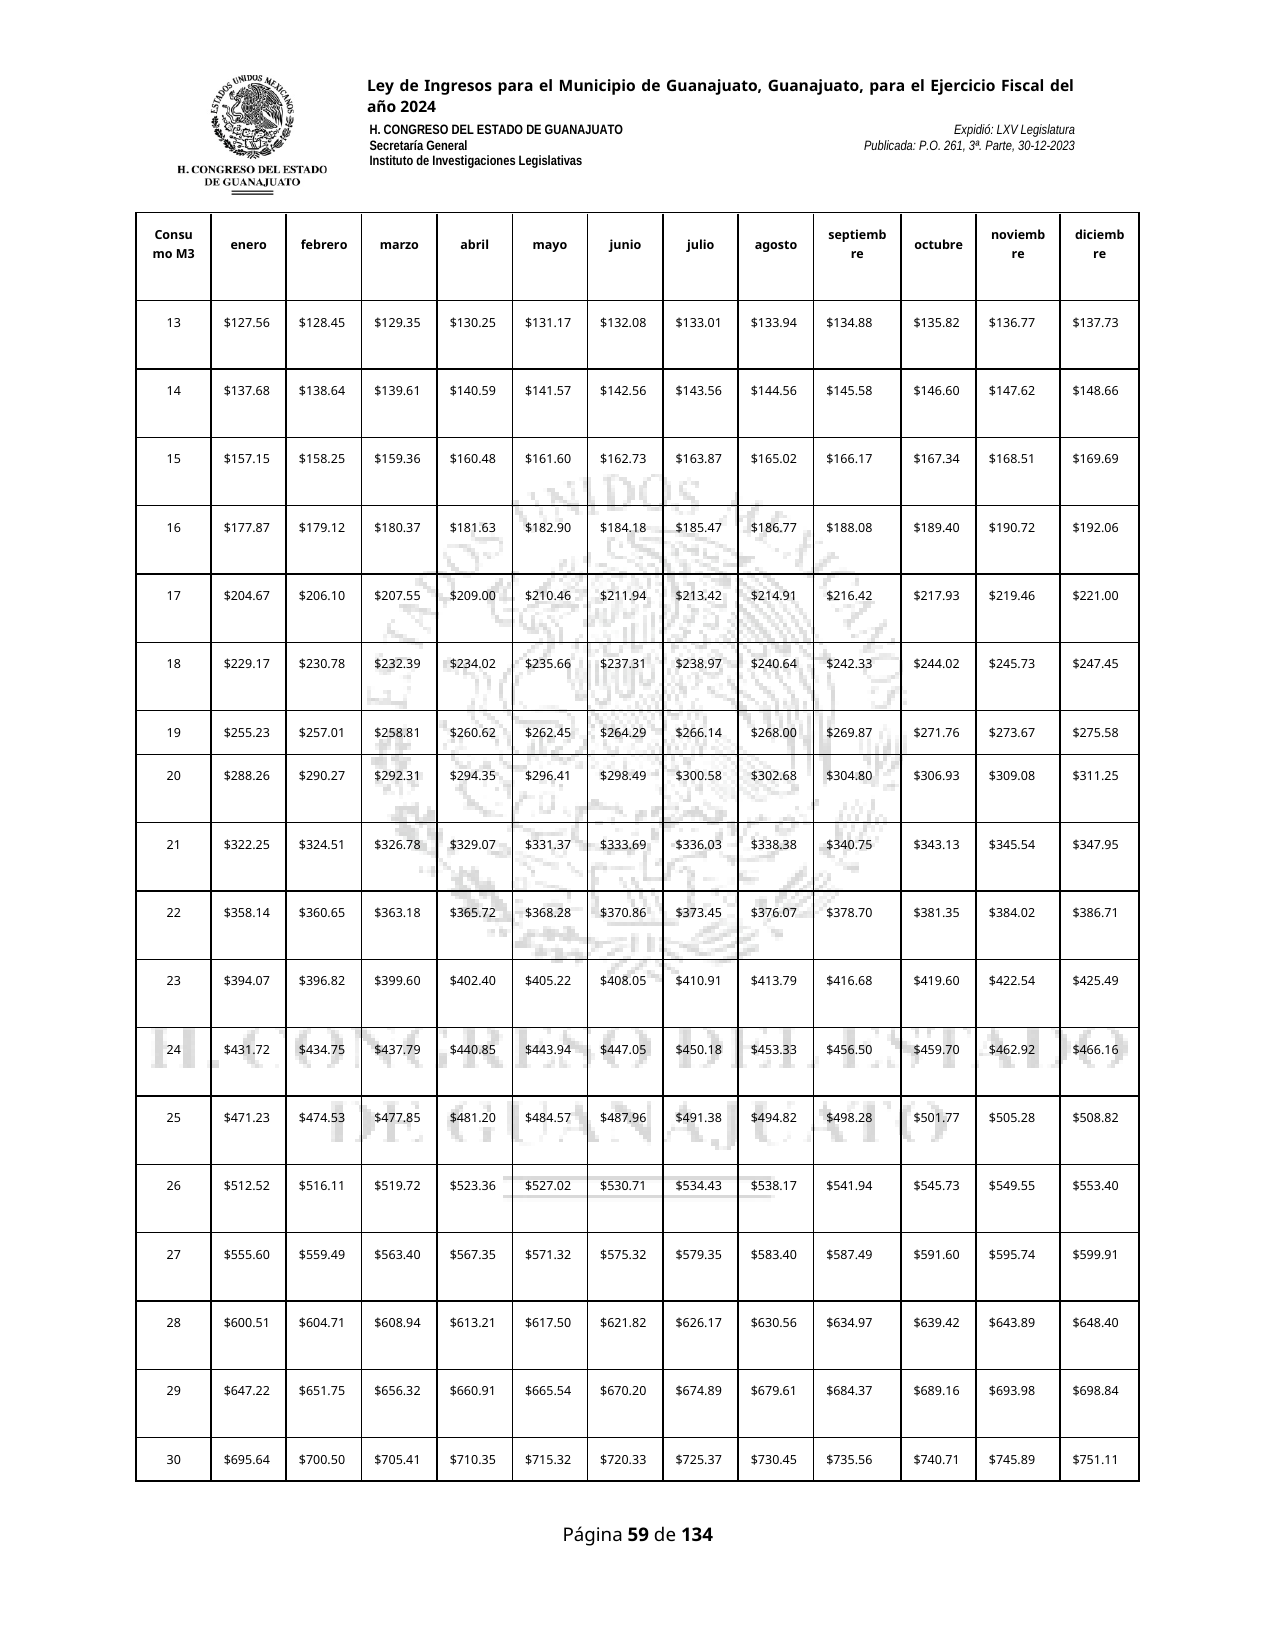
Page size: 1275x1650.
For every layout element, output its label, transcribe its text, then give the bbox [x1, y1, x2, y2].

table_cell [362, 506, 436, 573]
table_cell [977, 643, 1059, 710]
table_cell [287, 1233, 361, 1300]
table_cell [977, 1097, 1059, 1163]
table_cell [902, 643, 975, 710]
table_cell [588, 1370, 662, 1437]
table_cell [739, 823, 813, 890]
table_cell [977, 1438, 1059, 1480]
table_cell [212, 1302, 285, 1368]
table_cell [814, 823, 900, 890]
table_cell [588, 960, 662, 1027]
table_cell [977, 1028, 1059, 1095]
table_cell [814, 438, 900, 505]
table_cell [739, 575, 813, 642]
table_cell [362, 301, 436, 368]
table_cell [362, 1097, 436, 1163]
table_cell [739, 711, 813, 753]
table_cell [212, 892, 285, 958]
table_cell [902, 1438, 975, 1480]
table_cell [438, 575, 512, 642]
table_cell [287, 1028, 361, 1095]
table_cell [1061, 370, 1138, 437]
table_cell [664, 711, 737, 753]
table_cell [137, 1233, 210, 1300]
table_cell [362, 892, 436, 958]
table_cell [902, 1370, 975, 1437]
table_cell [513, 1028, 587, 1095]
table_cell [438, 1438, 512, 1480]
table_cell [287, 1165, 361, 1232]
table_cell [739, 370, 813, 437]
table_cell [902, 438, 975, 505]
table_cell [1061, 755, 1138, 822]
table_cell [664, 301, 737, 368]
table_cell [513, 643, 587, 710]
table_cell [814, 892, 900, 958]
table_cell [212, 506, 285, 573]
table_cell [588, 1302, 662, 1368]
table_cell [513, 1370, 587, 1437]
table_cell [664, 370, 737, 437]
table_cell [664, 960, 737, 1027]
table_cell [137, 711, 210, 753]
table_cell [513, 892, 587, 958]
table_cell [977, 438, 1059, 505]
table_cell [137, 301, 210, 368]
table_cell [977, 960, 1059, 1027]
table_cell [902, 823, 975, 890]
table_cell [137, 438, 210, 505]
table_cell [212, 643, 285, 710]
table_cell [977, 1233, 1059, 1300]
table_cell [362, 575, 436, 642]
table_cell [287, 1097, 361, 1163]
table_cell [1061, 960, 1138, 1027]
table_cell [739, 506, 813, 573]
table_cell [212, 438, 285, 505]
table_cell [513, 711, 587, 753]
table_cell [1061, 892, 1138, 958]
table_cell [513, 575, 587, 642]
table_header enero [212, 213, 286, 300]
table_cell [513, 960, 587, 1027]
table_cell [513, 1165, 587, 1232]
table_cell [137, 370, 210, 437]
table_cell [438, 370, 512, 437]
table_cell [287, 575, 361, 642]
table_header noviembre [977, 213, 1060, 300]
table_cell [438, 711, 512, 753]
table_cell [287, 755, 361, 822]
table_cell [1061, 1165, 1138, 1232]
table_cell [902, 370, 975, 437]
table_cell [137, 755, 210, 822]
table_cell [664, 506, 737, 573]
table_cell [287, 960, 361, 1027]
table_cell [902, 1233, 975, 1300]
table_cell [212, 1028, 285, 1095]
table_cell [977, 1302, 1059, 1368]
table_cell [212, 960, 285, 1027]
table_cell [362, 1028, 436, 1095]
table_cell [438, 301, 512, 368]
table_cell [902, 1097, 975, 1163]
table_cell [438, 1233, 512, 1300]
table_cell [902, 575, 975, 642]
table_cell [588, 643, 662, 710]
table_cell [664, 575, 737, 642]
table_header septiembre [814, 213, 901, 300]
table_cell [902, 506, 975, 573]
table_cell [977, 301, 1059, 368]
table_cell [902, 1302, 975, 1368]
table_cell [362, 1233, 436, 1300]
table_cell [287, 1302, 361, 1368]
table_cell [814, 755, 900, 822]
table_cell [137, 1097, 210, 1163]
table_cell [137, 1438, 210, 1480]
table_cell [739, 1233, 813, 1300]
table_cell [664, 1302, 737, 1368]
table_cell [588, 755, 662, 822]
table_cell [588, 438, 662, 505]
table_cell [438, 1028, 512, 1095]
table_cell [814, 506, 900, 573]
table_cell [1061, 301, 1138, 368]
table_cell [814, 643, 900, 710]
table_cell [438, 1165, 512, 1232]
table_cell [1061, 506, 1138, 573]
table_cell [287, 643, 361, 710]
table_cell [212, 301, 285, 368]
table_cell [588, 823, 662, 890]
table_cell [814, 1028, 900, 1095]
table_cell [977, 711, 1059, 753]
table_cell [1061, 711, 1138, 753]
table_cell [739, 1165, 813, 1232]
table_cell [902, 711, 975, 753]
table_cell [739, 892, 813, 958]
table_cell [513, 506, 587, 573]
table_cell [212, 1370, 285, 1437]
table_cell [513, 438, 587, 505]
table_header febrero [287, 213, 361, 300]
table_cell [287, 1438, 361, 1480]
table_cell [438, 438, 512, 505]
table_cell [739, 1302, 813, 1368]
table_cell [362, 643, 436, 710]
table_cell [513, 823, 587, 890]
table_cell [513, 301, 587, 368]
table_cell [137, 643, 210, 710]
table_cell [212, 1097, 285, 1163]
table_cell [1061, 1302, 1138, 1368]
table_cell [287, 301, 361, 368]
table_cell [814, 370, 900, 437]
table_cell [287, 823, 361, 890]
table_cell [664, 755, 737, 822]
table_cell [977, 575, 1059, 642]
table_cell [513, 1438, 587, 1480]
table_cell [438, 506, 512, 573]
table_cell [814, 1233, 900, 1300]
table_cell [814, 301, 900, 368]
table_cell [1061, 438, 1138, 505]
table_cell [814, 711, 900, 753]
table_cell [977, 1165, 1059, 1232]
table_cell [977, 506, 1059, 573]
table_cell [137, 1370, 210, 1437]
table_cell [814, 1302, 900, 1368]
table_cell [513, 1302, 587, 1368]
table_header junio [588, 213, 663, 300]
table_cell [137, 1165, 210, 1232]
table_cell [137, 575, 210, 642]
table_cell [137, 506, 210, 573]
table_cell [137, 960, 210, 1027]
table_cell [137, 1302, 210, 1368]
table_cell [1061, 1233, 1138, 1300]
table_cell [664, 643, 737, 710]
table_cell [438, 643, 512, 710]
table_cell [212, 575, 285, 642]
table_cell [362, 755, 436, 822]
picture [177, 75, 327, 201]
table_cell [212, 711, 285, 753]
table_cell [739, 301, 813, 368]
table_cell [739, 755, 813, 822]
table_header Consumo M3 [137, 213, 211, 300]
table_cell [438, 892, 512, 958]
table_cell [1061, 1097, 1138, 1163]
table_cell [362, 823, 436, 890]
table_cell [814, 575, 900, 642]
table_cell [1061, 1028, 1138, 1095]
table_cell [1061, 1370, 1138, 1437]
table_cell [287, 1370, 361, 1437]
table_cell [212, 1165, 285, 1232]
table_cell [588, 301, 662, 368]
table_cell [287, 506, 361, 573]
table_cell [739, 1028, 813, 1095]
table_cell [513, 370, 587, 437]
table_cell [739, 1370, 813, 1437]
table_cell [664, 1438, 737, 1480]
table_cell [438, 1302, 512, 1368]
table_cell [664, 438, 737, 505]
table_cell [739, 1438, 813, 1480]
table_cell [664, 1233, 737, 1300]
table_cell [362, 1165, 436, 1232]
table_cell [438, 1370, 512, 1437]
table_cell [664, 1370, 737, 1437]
table_header marzo [362, 213, 437, 300]
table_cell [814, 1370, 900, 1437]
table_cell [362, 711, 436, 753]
table_header mayo [513, 213, 587, 300]
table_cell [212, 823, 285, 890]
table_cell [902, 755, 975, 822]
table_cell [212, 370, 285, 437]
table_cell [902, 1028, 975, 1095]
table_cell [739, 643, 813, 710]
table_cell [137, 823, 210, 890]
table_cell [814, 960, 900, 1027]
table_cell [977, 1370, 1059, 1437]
table_header octubre [902, 213, 976, 300]
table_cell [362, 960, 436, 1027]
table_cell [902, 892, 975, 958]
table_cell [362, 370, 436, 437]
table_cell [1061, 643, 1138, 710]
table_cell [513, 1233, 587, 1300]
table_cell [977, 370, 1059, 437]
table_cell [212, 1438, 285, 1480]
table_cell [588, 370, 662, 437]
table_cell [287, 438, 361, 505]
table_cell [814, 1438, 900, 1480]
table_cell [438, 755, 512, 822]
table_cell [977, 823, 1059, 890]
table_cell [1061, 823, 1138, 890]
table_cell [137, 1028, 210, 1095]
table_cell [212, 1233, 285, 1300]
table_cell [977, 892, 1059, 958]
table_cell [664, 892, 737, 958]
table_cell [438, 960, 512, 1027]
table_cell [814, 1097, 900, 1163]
table_header julio [664, 213, 738, 300]
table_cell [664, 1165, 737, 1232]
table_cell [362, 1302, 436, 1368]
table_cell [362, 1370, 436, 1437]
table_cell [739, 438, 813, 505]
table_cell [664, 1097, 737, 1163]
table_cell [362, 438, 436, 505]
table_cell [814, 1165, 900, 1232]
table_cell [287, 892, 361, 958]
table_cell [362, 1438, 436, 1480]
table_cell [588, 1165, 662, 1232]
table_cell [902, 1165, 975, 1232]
table_header diciembre [1061, 213, 1138, 300]
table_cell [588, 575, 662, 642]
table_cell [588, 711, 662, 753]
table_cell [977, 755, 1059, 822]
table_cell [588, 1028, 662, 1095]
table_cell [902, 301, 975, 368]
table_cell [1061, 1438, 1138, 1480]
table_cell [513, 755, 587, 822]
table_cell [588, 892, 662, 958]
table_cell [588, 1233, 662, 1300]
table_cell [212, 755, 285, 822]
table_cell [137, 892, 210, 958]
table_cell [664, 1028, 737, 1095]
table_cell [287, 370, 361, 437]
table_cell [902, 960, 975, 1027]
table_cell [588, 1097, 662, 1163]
table_header abril [438, 213, 512, 300]
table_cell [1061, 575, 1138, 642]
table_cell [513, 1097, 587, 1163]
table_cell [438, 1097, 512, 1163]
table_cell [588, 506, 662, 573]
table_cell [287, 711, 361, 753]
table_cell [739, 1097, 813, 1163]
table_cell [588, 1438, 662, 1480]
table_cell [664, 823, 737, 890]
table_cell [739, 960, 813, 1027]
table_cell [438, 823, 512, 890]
table_header agosto [739, 213, 813, 300]
